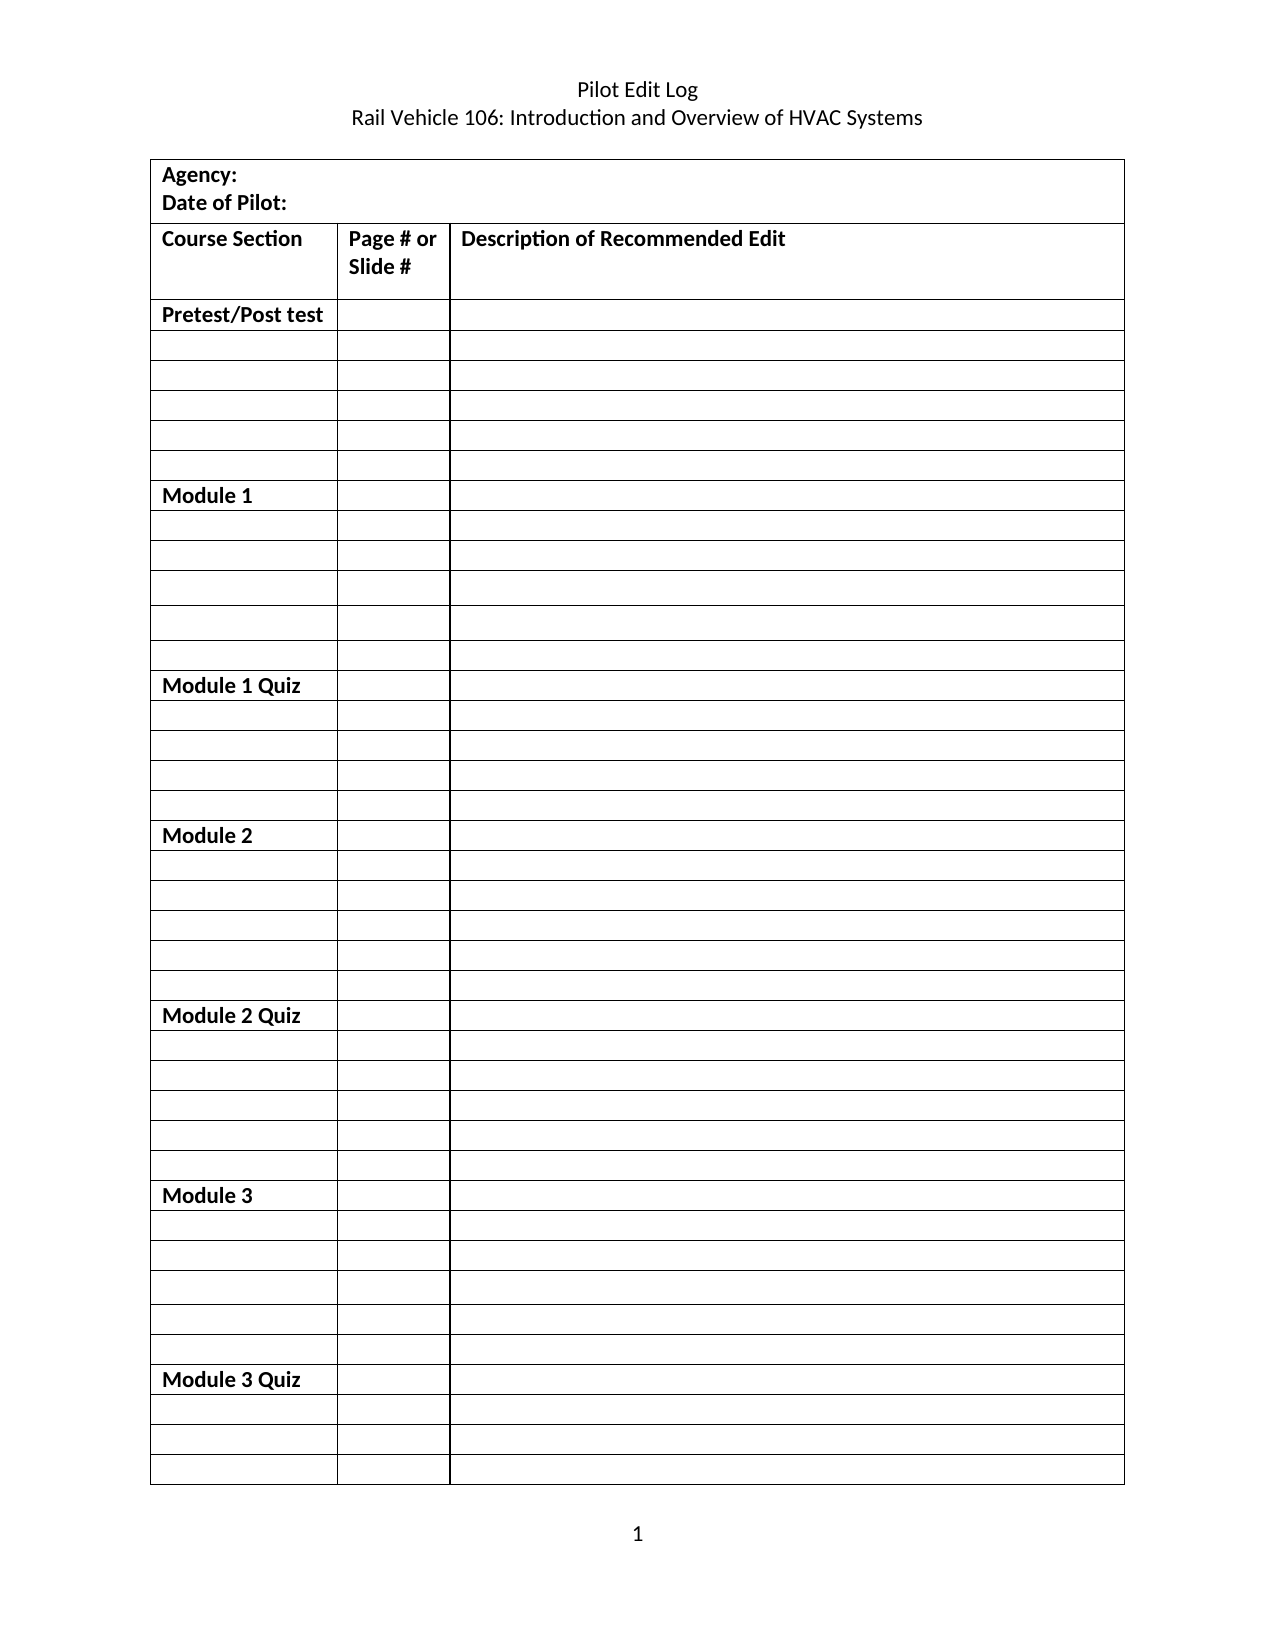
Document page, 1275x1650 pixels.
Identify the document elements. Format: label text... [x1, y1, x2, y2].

table_cell [451, 300, 1124, 330]
table_cell [451, 1061, 1124, 1090]
table_cell [151, 731, 337, 760]
table_cell [151, 541, 337, 570]
table_cell Course Section [151, 224, 337, 299]
table_cell [451, 881, 1124, 910]
table_cell [338, 761, 449, 790]
table_cell [338, 1211, 449, 1240]
table_cell [451, 641, 1124, 670]
table_cell [151, 881, 337, 910]
table_cell [451, 1001, 1124, 1030]
table_cell [151, 1455, 337, 1484]
table_cell [338, 571, 449, 605]
table_cell [151, 761, 337, 790]
table_cell [151, 701, 337, 730]
table_cell [151, 511, 337, 540]
table_cell [151, 421, 337, 450]
table_cell [338, 1031, 449, 1060]
table_cell [338, 791, 449, 820]
table_cell [338, 1091, 449, 1120]
table_cell [151, 571, 337, 605]
table_cell [338, 911, 449, 940]
table_cell [151, 851, 337, 880]
table_cell [451, 361, 1124, 390]
table_cell [151, 1121, 337, 1150]
table_cell [451, 821, 1124, 850]
table_cell [451, 911, 1124, 940]
table_cell [338, 1121, 449, 1150]
table_cell [451, 331, 1124, 360]
table_cell Description of Recommended Edit [451, 224, 1124, 299]
table_cell Page # or Slide # [338, 224, 449, 299]
table_header Agency: Date of Pilot: [151, 160, 1124, 223]
table_cell [151, 1241, 337, 1270]
table_cell [451, 731, 1124, 760]
table_cell [451, 1455, 1124, 1484]
table_cell [151, 1151, 337, 1180]
table_cell [338, 821, 449, 850]
table_cell [151, 1061, 337, 1090]
table_cell [151, 641, 337, 670]
table_cell [338, 541, 449, 570]
table_cell Module 2 [151, 821, 337, 850]
table_cell [338, 1061, 449, 1090]
table_cell [451, 1335, 1124, 1364]
table_cell [338, 300, 449, 330]
table_cell [338, 851, 449, 880]
table_cell [451, 1395, 1124, 1424]
table_cell [451, 451, 1124, 480]
table_cell [451, 421, 1124, 450]
table_cell [451, 391, 1124, 420]
table_cell [151, 451, 337, 480]
table_cell [451, 791, 1124, 820]
table_cell [451, 1365, 1124, 1394]
table_cell [151, 1271, 337, 1304]
table_cell [151, 606, 337, 640]
table_cell [451, 571, 1124, 605]
table_cell [338, 1335, 449, 1364]
table_cell [151, 1211, 337, 1240]
table_cell [151, 911, 337, 940]
table_cell Module 2 Quiz [151, 1001, 337, 1030]
table_cell [451, 1151, 1124, 1180]
table_cell [451, 541, 1124, 570]
table_cell [451, 1425, 1124, 1454]
table_cell [338, 391, 449, 420]
table_cell [451, 1091, 1124, 1120]
table_cell [338, 701, 449, 730]
table_cell [338, 511, 449, 540]
table_cell [338, 1395, 449, 1424]
table_cell Module 1 [151, 481, 337, 510]
table_cell [151, 791, 337, 820]
table_cell [451, 511, 1124, 540]
table_cell [338, 451, 449, 480]
table_cell [151, 941, 337, 970]
table_cell Module 3 [151, 1181, 337, 1210]
table_cell Module 1 Quiz [151, 671, 337, 700]
table_cell [451, 481, 1124, 510]
table_cell [151, 1395, 337, 1424]
table_cell [338, 941, 449, 970]
table_cell [451, 1181, 1124, 1210]
table_cell [451, 971, 1124, 1000]
table_cell [151, 391, 337, 420]
table_cell [338, 641, 449, 670]
table_cell [338, 421, 449, 450]
table_cell [338, 1305, 449, 1334]
table_cell [338, 361, 449, 390]
table_cell [451, 851, 1124, 880]
table_cell [338, 606, 449, 640]
table_cell [338, 881, 449, 910]
table_cell [451, 1121, 1124, 1150]
table_cell [151, 1425, 337, 1454]
table_cell Pretest/Post test [151, 300, 337, 330]
table_cell [338, 731, 449, 760]
table_cell [151, 1031, 337, 1060]
table_cell [338, 1181, 449, 1210]
table_cell [451, 1241, 1124, 1270]
table_cell [451, 1305, 1124, 1334]
table_cell [338, 971, 449, 1000]
table_cell [338, 1455, 449, 1484]
table_cell [338, 1425, 449, 1454]
table_cell [151, 971, 337, 1000]
table_cell [451, 671, 1124, 700]
table_cell [451, 1031, 1124, 1060]
table_cell [338, 1365, 449, 1394]
table_cell [338, 481, 449, 510]
table_cell [151, 1335, 337, 1364]
table_cell [451, 941, 1124, 970]
table_cell [338, 1001, 449, 1030]
table_cell [338, 1271, 449, 1304]
table_cell [151, 1091, 337, 1120]
table_cell [451, 701, 1124, 730]
table_cell [338, 671, 449, 700]
table_cell [451, 761, 1124, 790]
table_cell [151, 361, 337, 390]
table_cell [338, 1241, 449, 1270]
table_cell [338, 331, 449, 360]
table_cell [451, 1211, 1124, 1240]
table_cell [451, 606, 1124, 640]
table_cell [151, 1305, 337, 1334]
table_cell [338, 1151, 449, 1180]
table_cell Module 3 Quiz [151, 1365, 337, 1394]
table_cell [451, 1271, 1124, 1304]
table_cell [151, 331, 337, 360]
